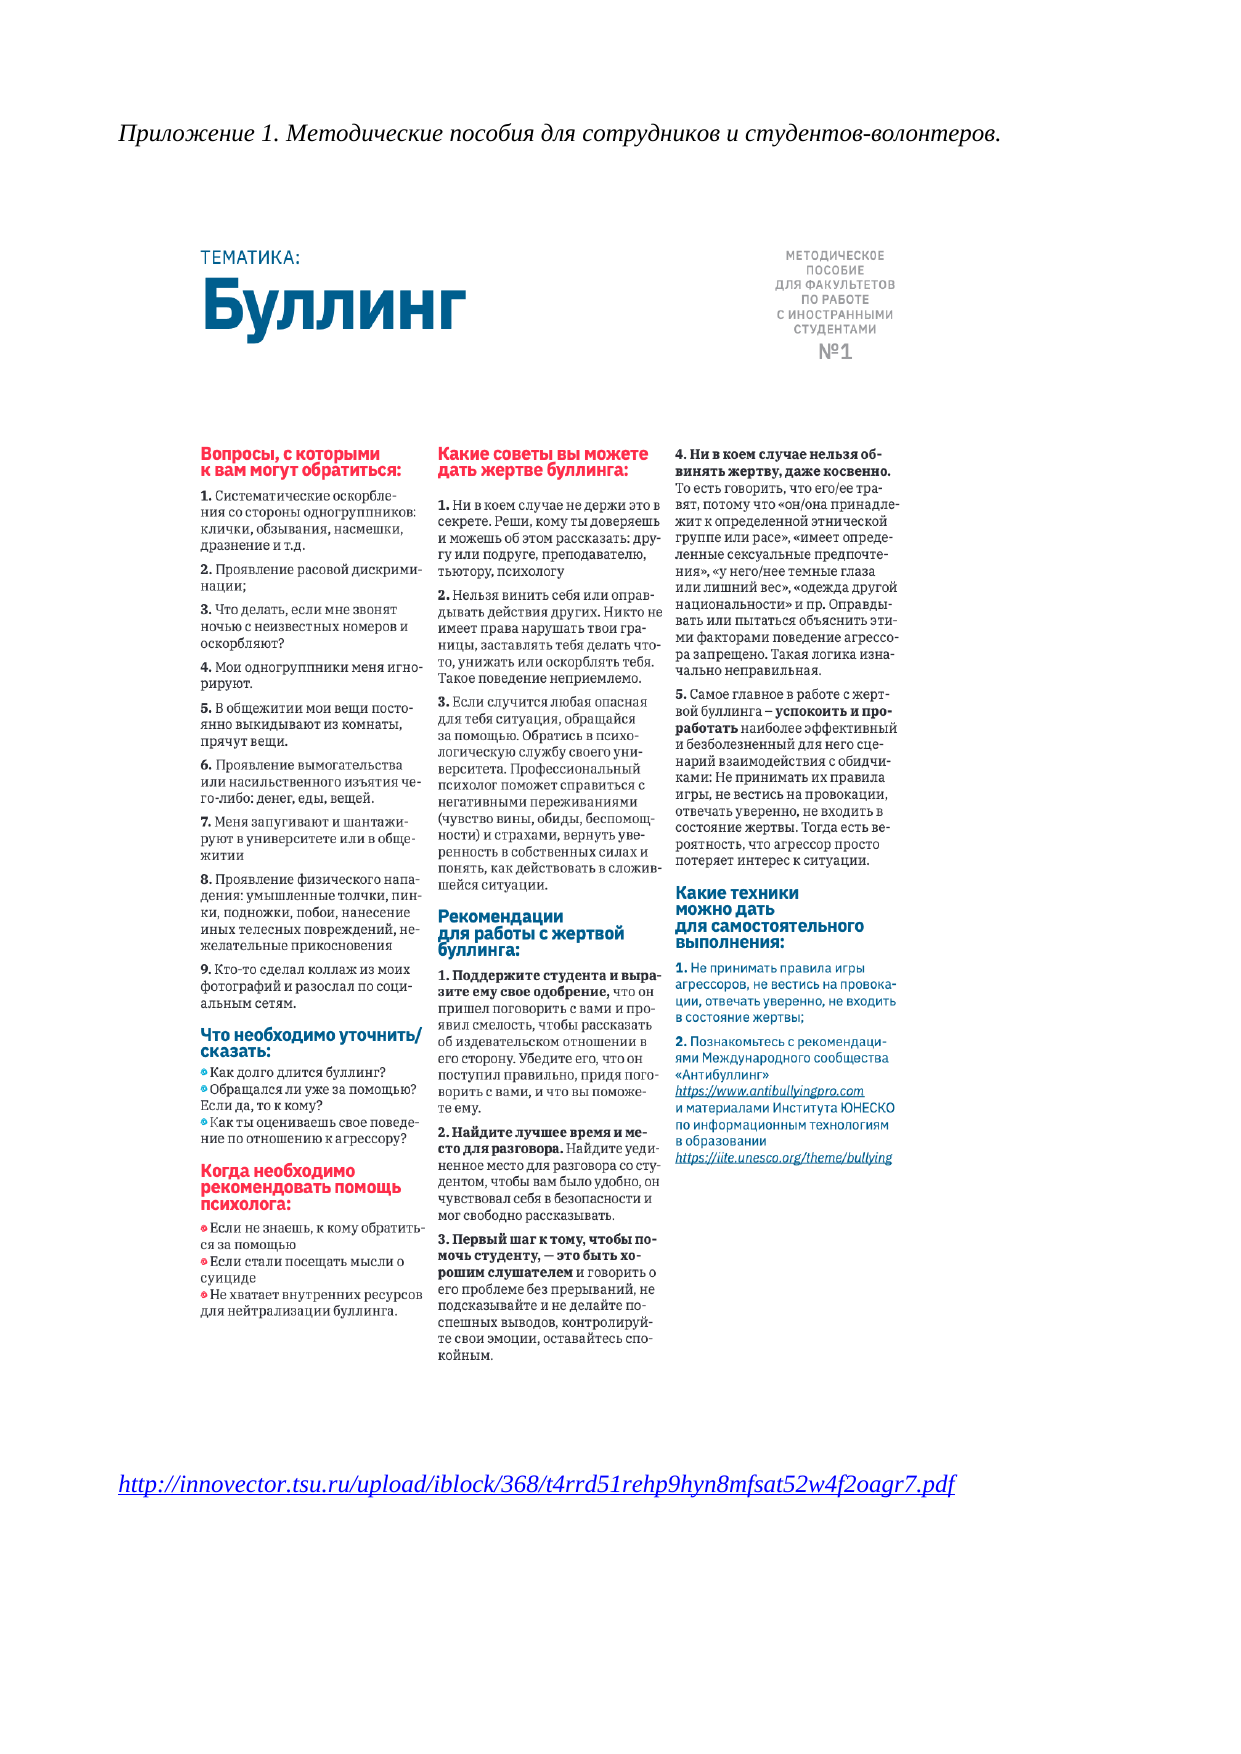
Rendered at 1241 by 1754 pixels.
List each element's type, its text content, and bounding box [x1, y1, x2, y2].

picture [118, 161, 982, 1455]
